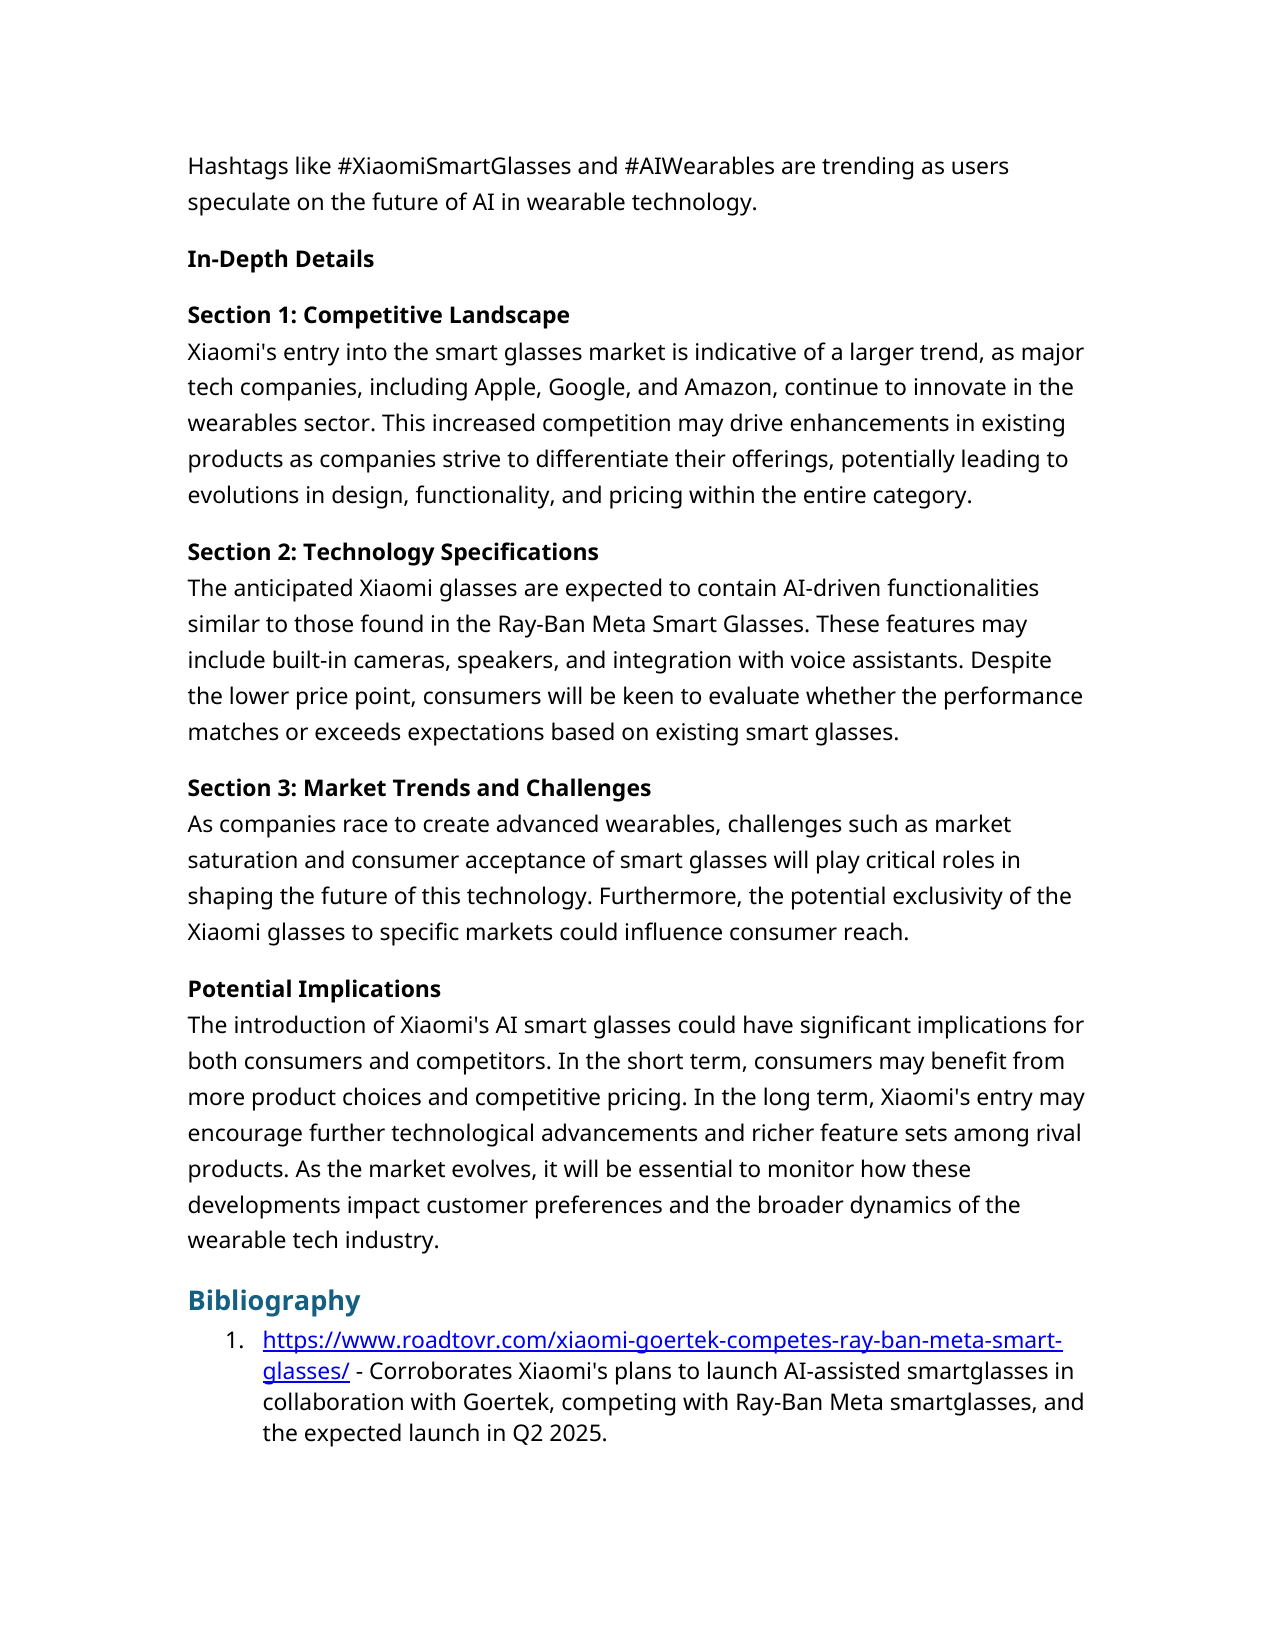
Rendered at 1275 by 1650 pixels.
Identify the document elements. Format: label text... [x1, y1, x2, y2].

subtitle Bibliography [187, 1281, 1087, 1318]
text Section 3: Market Trends and Challenges As companies race to create advanced wearables, challenges such as market saturation and consumer acceptance of smart glasses will play critical roles in shaping the future of this technology. Furthermore, the potential exclusivity of the Xiaomi glasses to specific markets could influence consumer reach. [187, 772, 1087, 947]
text In-Depth Details [187, 243, 1087, 274]
text Section 1: Competitive Landscape Xiaomi's entry into the smart glasses market is indicative of a larger trend, as major tech companies, including Apple, Google, and Amazon, continue to innovate in the wearables sector. This increased competition may drive enhancements in existing products as companies strive to differentiate their offerings, potentially leading to evolutions in design, functionality, and pricing within the entire category. [187, 299, 1087, 510]
text Section 2: Technology Specifications The anticipated Xiaomi glasses are expected to contain AI-driven functionalities similar to those found in the Ray-Ban Meta Smart Glasses. These features may include built-in cameras, speakers, and integration with voice assistants. Despite the lower price point, consumers will be keen to evaluate whether the performance matches or exceeds expectations based on existing smart glasses. [187, 536, 1087, 747]
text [187, 150, 1087, 217]
list https://www.roadtovr.com/xiaomi-goertek-competes-ray-ban-meta-smart-glasses/ - Corroborates Xiaomi's plans to launch AI-assisted smartglasses in collaboration with Goertek, competing with Ray-Ban Meta smartglasses, and the expected launch in Q2 2025. [225, 1324, 1087, 1449]
text Potential Implications The introduction of Xiaomi's AI smart glasses could have significant implications for both consumers and competitors. In the short term, consumers may benefit from more product choices and competitive pricing. In the long term, Xiaomi's entry may encourage further technological advancements and richer feature sets among rival products. As the market evolves, it will be essential to monitor how these developments impact customer preferences and the broader dynamics of the wearable tech industry. [187, 973, 1087, 1256]
